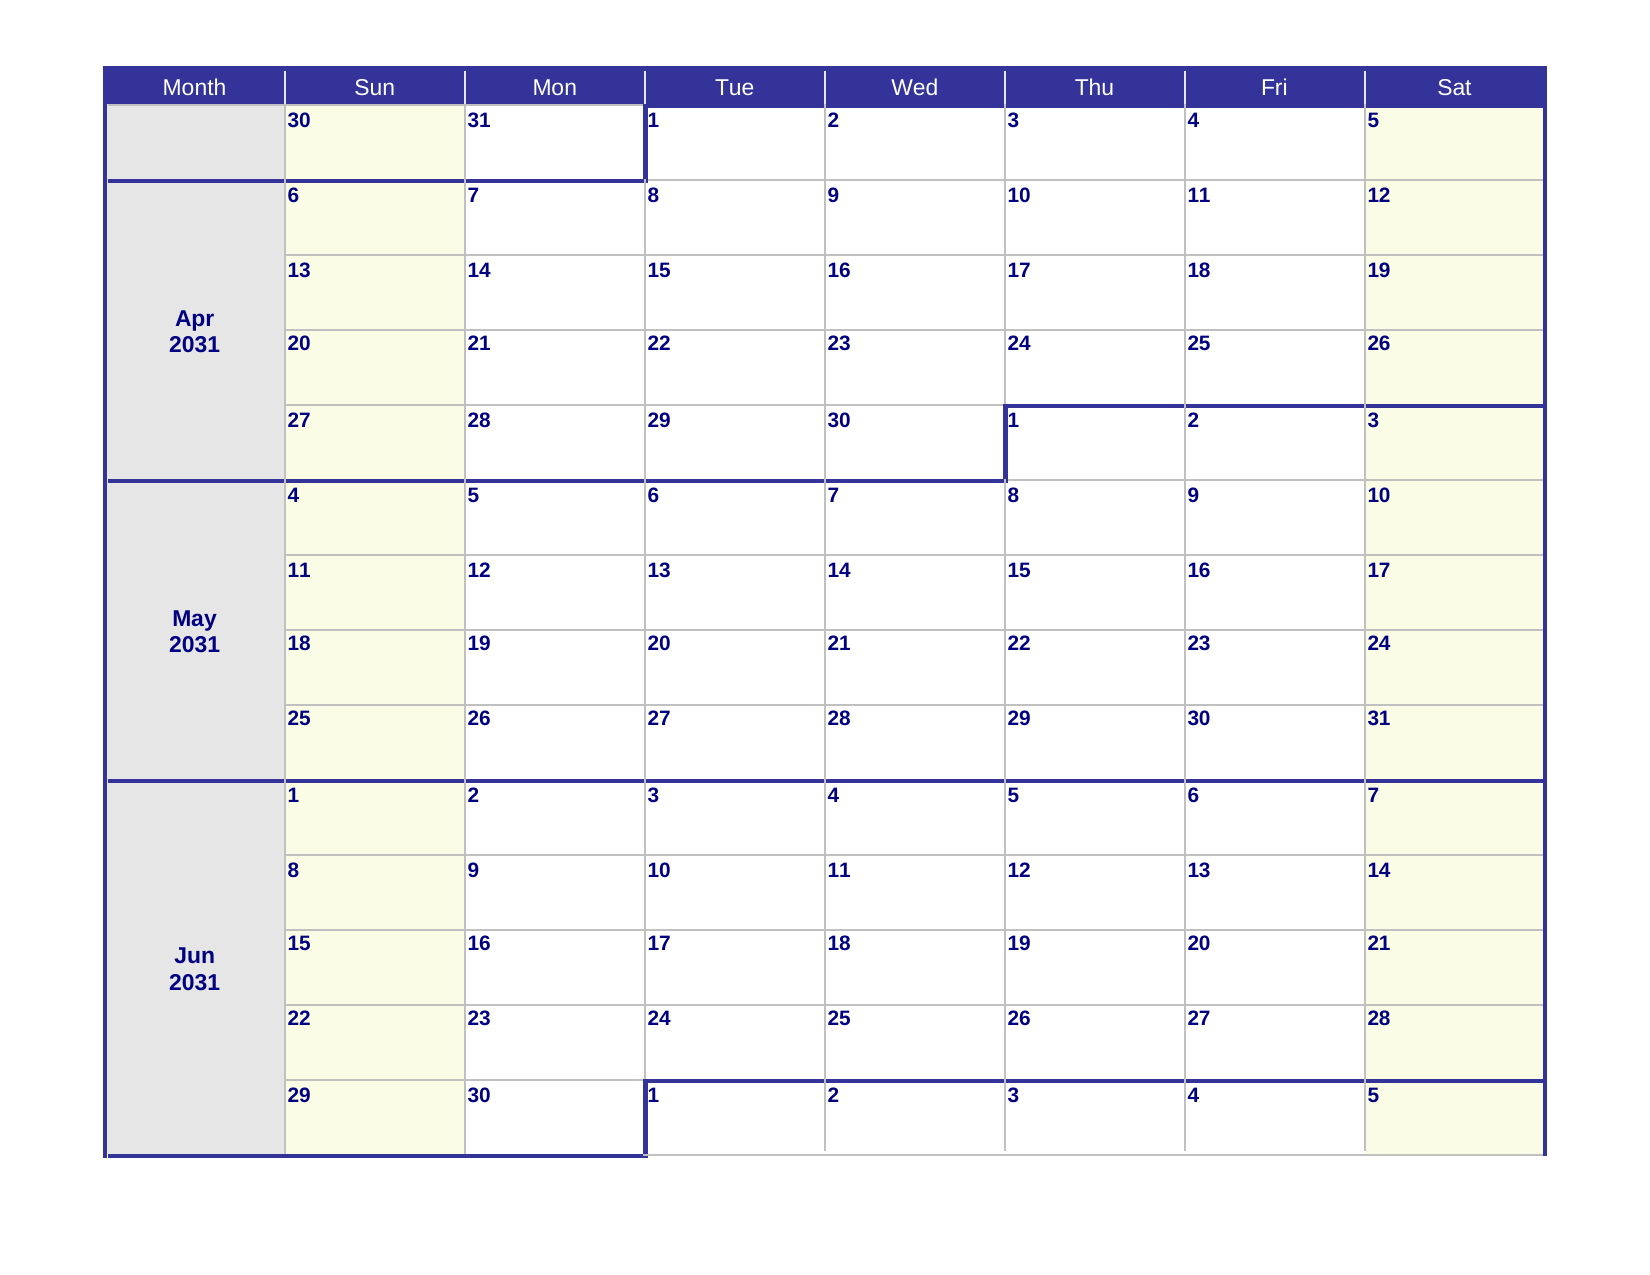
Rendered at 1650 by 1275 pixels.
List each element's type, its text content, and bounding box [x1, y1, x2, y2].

table_cell 4 [826, 783, 1004, 854]
table_header Fri [1186, 71, 1364, 104]
table_cell 23 [826, 331, 1004, 404]
table_cell 8 [646, 181, 824, 254]
table_cell 5 [1006, 783, 1184, 854]
table_cell 3 [1006, 108, 1184, 179]
table_cell 13 [646, 556, 824, 629]
table_cell 8 [286, 856, 464, 929]
table_cell 11 [286, 556, 464, 629]
table_cell 12 [1366, 181, 1543, 254]
table_cell 26 [466, 706, 644, 779]
table_cell 6 [286, 183, 464, 254]
table_cell 7 [826, 483, 1004, 554]
table_cell 4 [1185, 1083, 1365, 1154]
table_cell 27 [286, 406, 464, 479]
table_cell 10 [1366, 481, 1543, 554]
table_cell 25 [1186, 331, 1364, 404]
table_cell 8 [1006, 481, 1184, 554]
table_cell 4 [1186, 108, 1364, 179]
table_cell 19 [1366, 256, 1543, 329]
table_cell 16 [466, 931, 644, 1004]
table_cell 5 [1365, 1083, 1543, 1154]
table_cell 5 [466, 483, 644, 554]
table_cell 4 [286, 483, 464, 554]
table_cell 29 [646, 406, 824, 479]
table_cell 7 [466, 183, 644, 254]
table_cell 1 [1008, 408, 1184, 479]
table_cell 19 [1006, 931, 1184, 1004]
table_cell 12 [466, 556, 644, 629]
table_cell 21 [1366, 931, 1543, 1004]
table_cell 13 [286, 256, 464, 329]
table_cell 6 [1186, 783, 1364, 854]
table_cell 9 [466, 856, 644, 929]
table_cell 25 [286, 706, 464, 779]
table_cell 19 [466, 631, 644, 704]
table_cell 2 [1186, 408, 1364, 479]
table_cell 28 [466, 406, 644, 479]
table_cell 26 [1006, 1006, 1184, 1079]
table_cell 3 [1366, 408, 1543, 479]
table_cell 22 [286, 1006, 464, 1079]
table_cell 27 [646, 706, 824, 779]
table_cell 18 [1186, 256, 1364, 329]
table_cell 22 [1006, 631, 1184, 704]
table_cell 30 [466, 1081, 643, 1154]
table_header Wed [826, 71, 1004, 104]
table_cell 12 [1006, 856, 1184, 929]
table_cell Jun 2031 [107, 780, 284, 1154]
table_cell 11 [1186, 181, 1364, 254]
table_cell 18 [286, 631, 464, 704]
table_header Month [107, 71, 284, 104]
table_cell 28 [1366, 1006, 1543, 1079]
table_cell 30 [826, 406, 1003, 479]
table_cell 3 [646, 783, 824, 854]
table_cell 10 [1006, 181, 1184, 254]
table_cell 20 [1186, 931, 1364, 1004]
table_cell 31 [466, 106, 643, 179]
table_cell 24 [646, 1006, 824, 1079]
table_cell 15 [286, 931, 464, 1004]
table_header Sat [1366, 71, 1543, 104]
table_cell 17 [1006, 256, 1184, 329]
table_cell 1 [286, 783, 464, 854]
table_cell 10 [646, 856, 824, 929]
table_cell 29 [286, 1081, 464, 1154]
table_cell 2 [825, 1083, 1005, 1154]
table_cell 15 [1006, 556, 1184, 629]
table_cell 24 [1006, 331, 1184, 404]
table_cell 29 [1006, 706, 1184, 779]
table_cell Apr 2031 [107, 180, 284, 479]
table_cell 17 [646, 931, 824, 1004]
table_cell 16 [1186, 556, 1364, 629]
table_cell 15 [646, 256, 824, 329]
table_cell 1 [648, 1083, 825, 1154]
table_cell 26 [1366, 331, 1543, 404]
table_cell 30 [1186, 706, 1364, 779]
table_cell 21 [466, 331, 644, 404]
table_header Sun [286, 71, 464, 104]
table_cell 17 [1366, 556, 1543, 629]
table_cell 14 [1366, 856, 1543, 929]
table_cell 2 [826, 108, 1004, 179]
table_header Thu [1006, 71, 1184, 104]
table_cell 6 [646, 483, 824, 554]
table_header Tue [646, 71, 824, 104]
table_cell 24 [1366, 631, 1543, 704]
table_cell 22 [646, 331, 824, 404]
table_cell 31 [1366, 706, 1543, 779]
table_cell 2 [466, 783, 644, 854]
table_cell 13 [1186, 856, 1364, 929]
table_cell 27 [1186, 1006, 1364, 1079]
table_cell 16 [826, 256, 1004, 329]
table_cell 20 [286, 331, 464, 404]
table_cell 7 [1366, 783, 1543, 854]
table_cell 28 [826, 706, 1004, 779]
table_cell 23 [466, 1006, 644, 1079]
table_cell 9 [1186, 481, 1364, 554]
table_cell 3 [1005, 1083, 1185, 1154]
table_cell 14 [826, 556, 1004, 629]
table_header Mon [466, 71, 644, 104]
table_cell 11 [826, 856, 1004, 929]
table_cell 25 [826, 1006, 1004, 1079]
table_cell 9 [826, 181, 1004, 254]
table_cell 1 [648, 108, 824, 179]
table_cell 20 [646, 631, 824, 704]
table_cell 30 [286, 106, 464, 179]
table_cell 5 [1366, 108, 1543, 179]
table_cell May 2031 [107, 480, 284, 779]
table_cell 14 [466, 256, 644, 329]
table_cell 23 [1186, 631, 1364, 704]
table_cell 21 [826, 631, 1004, 704]
table_cell 18 [826, 931, 1004, 1004]
